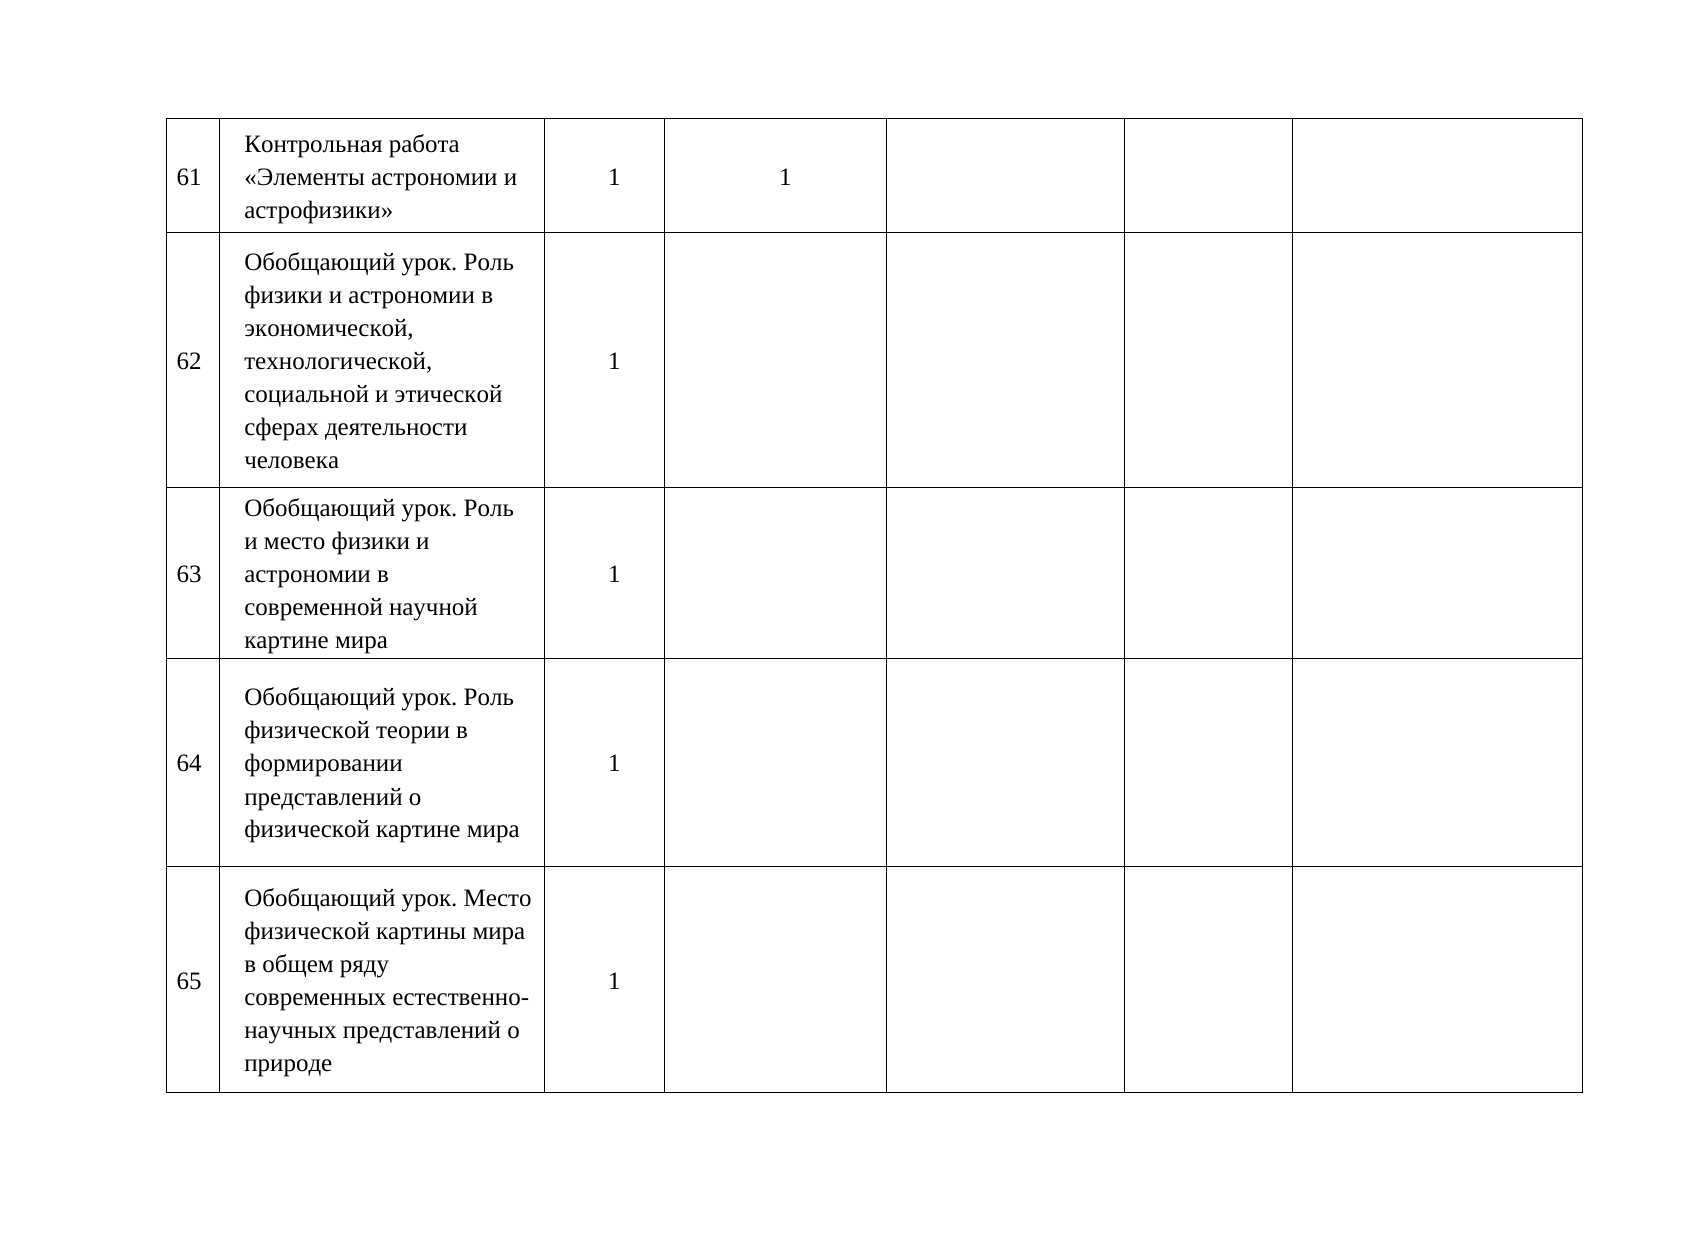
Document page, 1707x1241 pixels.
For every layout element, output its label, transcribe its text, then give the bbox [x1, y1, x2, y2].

table_cell [1293, 119, 1582, 232]
table_cell [1293, 867, 1582, 1092]
table_cell 1 [545, 867, 664, 1092]
table_cell [887, 488, 1124, 658]
table_cell Обобщающий урок. Роль и место физики и астрономии в современной научной картине мира [220, 488, 544, 658]
table_cell [887, 659, 1124, 866]
table_cell Обобщающий урок. Роль физической теории в формировании представлений о физической картине мира [220, 659, 544, 866]
table_cell [887, 233, 1124, 487]
table_cell 62 [167, 233, 219, 487]
table_cell [1293, 233, 1582, 487]
table_cell [1293, 488, 1582, 658]
table_cell [665, 488, 886, 658]
table_cell [887, 119, 1124, 232]
table_cell Контрольная работа «Элементы астрономии и астрофизики» [220, 119, 544, 232]
table_cell [1125, 119, 1292, 232]
table_cell [665, 867, 886, 1092]
table_cell 64 [167, 659, 219, 866]
table_cell [1125, 867, 1292, 1092]
table_cell [1125, 233, 1292, 487]
table_cell [1125, 488, 1292, 658]
table_cell 1 [545, 233, 664, 487]
table_cell 61 [167, 119, 219, 232]
table_cell Обобщающий урок. Место физической картины мира в общем ряду современных естественно-научных представлений о природе [220, 867, 544, 1092]
table_cell [1293, 659, 1582, 866]
table_cell 1 [545, 659, 664, 866]
table_cell [665, 659, 886, 866]
table_cell 1 [545, 488, 664, 658]
table_cell 1 [545, 119, 664, 232]
table_cell Обобщающий урок. Роль физики и астрономии в экономической, технологической, социальной и этической сферах деятельности человека [220, 233, 544, 487]
table_cell 63 [167, 488, 219, 658]
table_cell 1 [665, 119, 886, 232]
table_cell [887, 867, 1124, 1092]
table_cell [1125, 659, 1292, 866]
table_cell [665, 233, 886, 487]
table_cell 65 [167, 867, 219, 1092]
